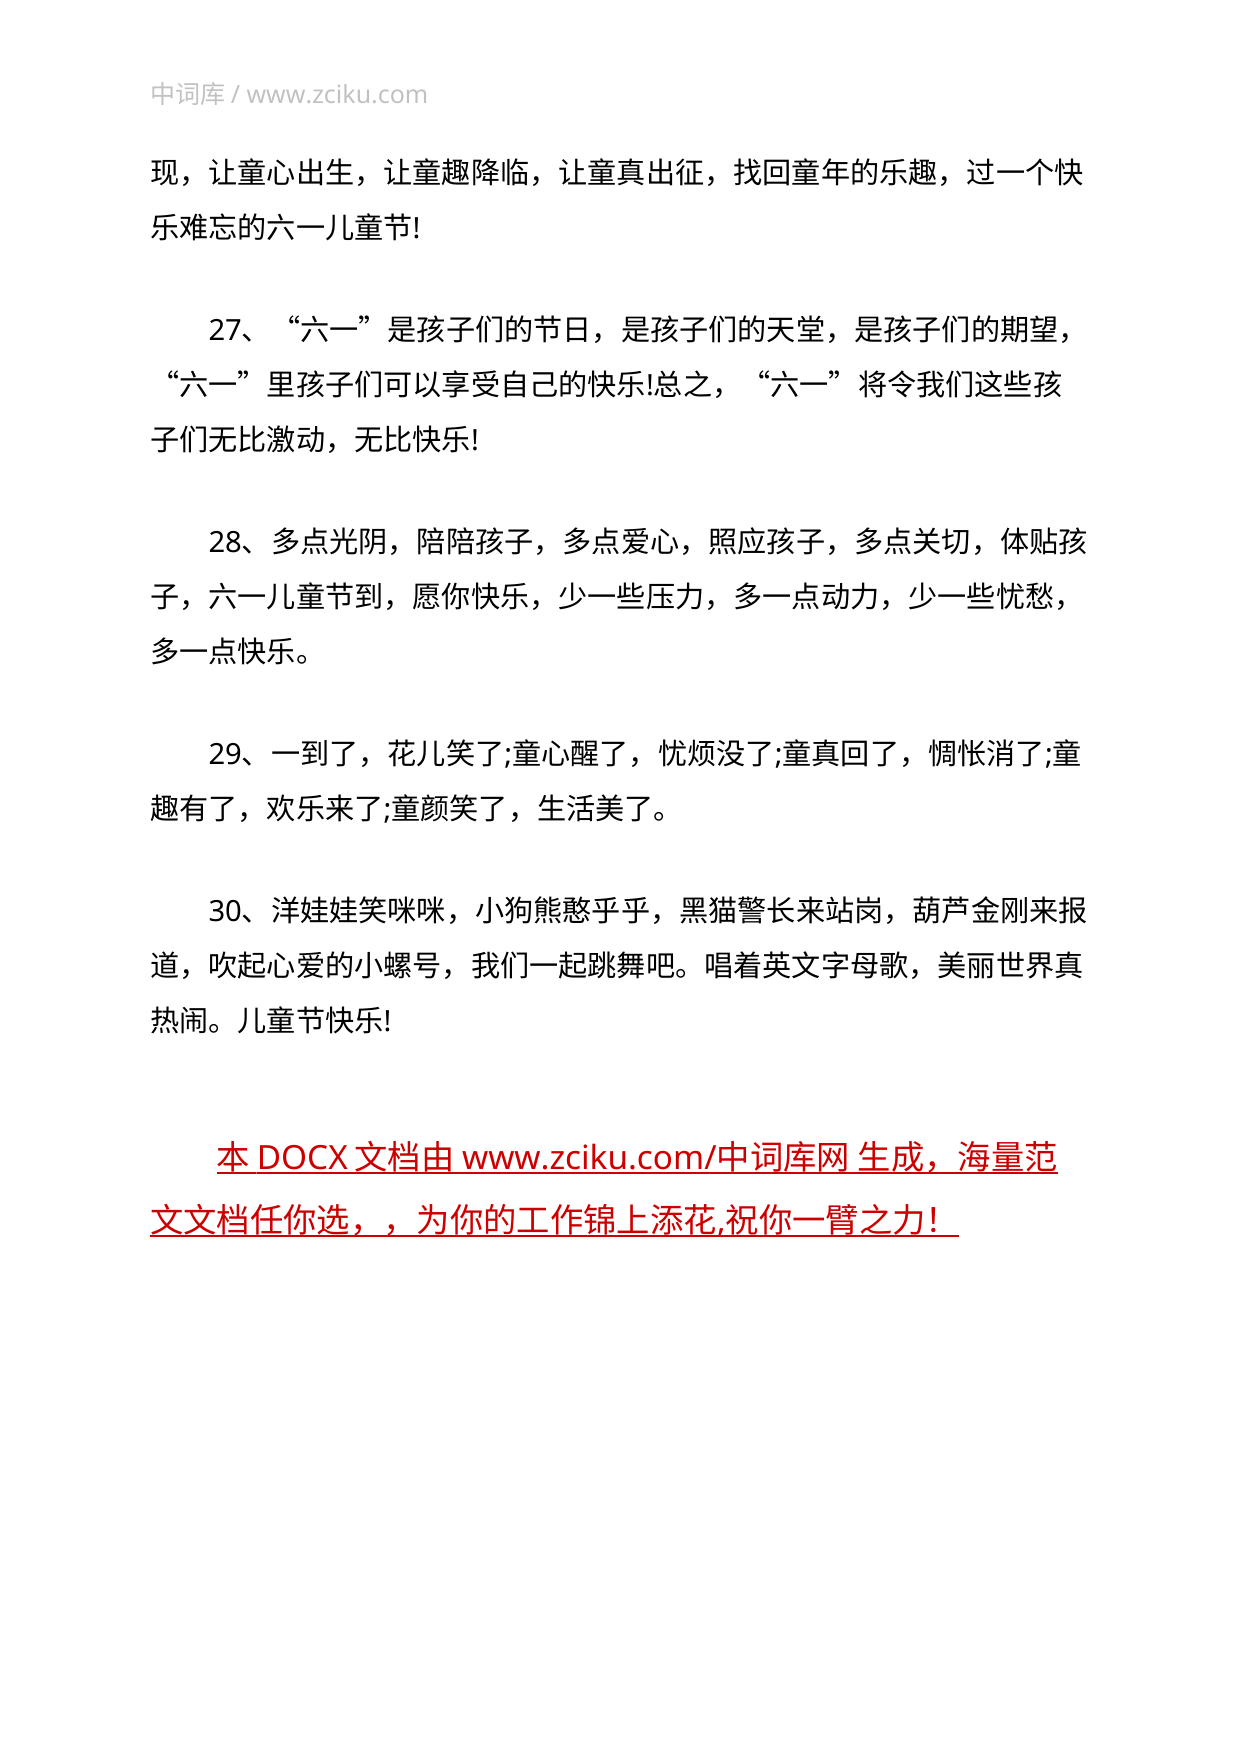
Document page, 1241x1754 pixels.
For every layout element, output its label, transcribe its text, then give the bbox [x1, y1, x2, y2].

text 30、洋娃娃笑咪咪，小狗熊憨乎乎，黑猫警长来站岗，葫芦金刚来报道，吹起心爱的小螺号，我们一起跳舞吧。唱着英文字母歌，美丽世界真热闹。儿童节快乐! [150, 887, 1090, 1040]
text 29、一到了，花儿笑了;童心醒了，忧烦没了;童真回了，惆怅消了;童趣有了，欢乐来了;童颜笑了，生活美了。 [150, 731, 1090, 828]
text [150, 150, 1090, 247]
text 本DOCX文档由 www.zciku.com/中词库网 生成，海量范文文档任你选，，为你的工作锦上添花,祝你一臂之力！ [150, 1131, 1090, 1242]
text 28、多点光阴，陪陪孩子，多点爱心，照应孩子，多点关切，体贴孩子，六一儿童节到，愿你快乐，少一些压力，多一点动力，少一些忧愁，多一点快乐。 [150, 519, 1090, 671]
text 27、“六一”是孩子们的节日，是孩子们的天堂，是孩子们的期望，“六一”里孩子们可以享受自己的快乐!总之，“六一”将令我们这些孩子们无比激动，无比快乐! [150, 307, 1090, 459]
